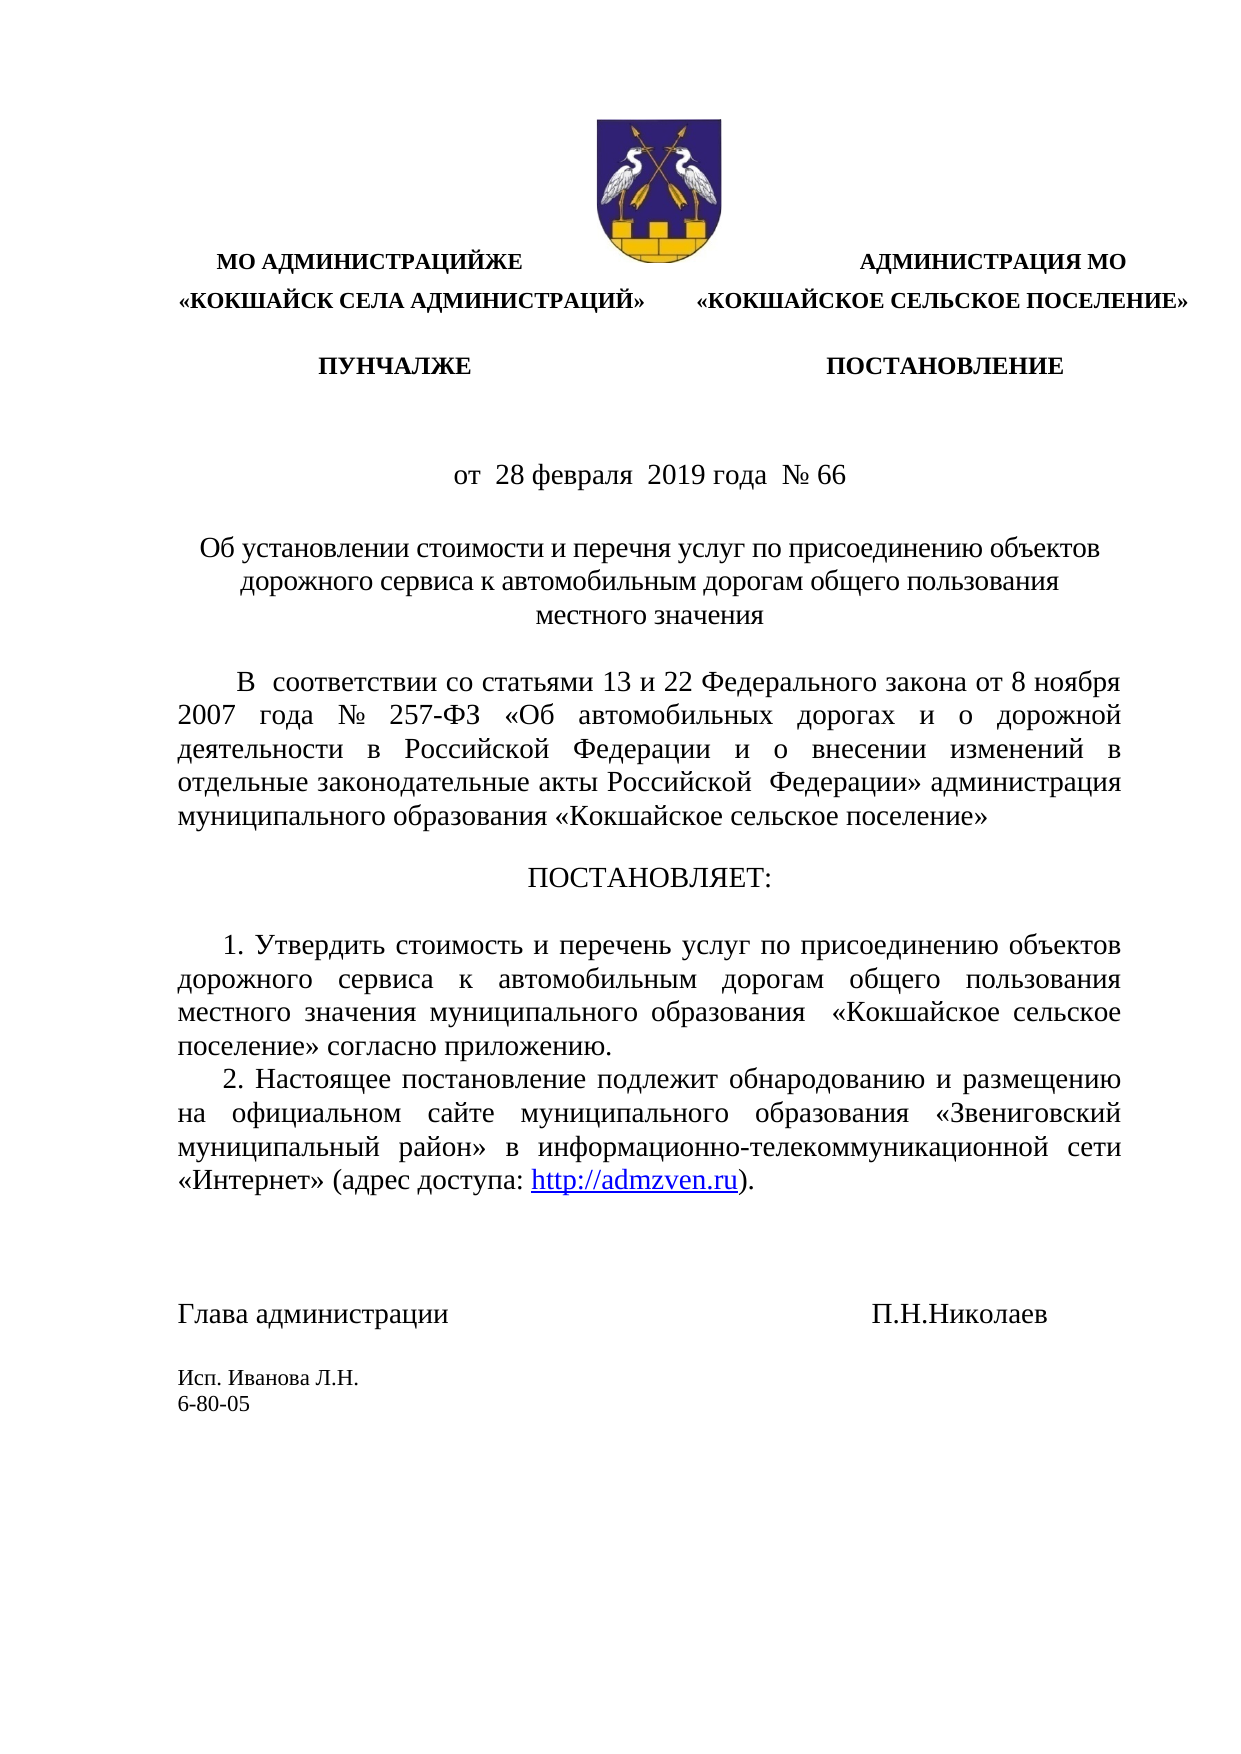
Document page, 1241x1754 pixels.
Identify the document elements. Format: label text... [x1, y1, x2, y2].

text 1. Утвердить стоимость и перечень услуг по присоединению объектов дорожного сервиса к автомобильным дорогам общего пользования местного значения муниципального образования «Кокшайское сельское поселение» согласно приложению. [177, 927, 1122, 1062]
text Глава администрации П.Н.Николаев [177, 1296, 1122, 1330]
text 2. Настоящее постановление подлежит обнародованию и размещению на официальном сайте муниципального образования «Звениговский муниципальный район» в информационно-телекоммуникационной сети «Интернет» (адрес доступа: http://admzven.ru). [177, 1062, 1122, 1196]
text Об установлении стоимости и перечня услуг по присоединению объектов дорожного сервиса к автомобильным дорогам общего пользования [177, 530, 1122, 597]
text МО АДМИНИСТРАЦИЙЖЕ АДМИНИСТРАЦИЯ МО [121, 248, 1240, 274]
text 6-80-05 [177, 1390, 1122, 1416]
subtitle В соответствии со статьями 13 и 22 Федерального закона от 8 ноября 2007 года № 257-ФЗ «Об автомобильных дорогах и о дорожной деятельности в Российской Федерации и о внесении изменений в отдельные законодательные акты Российской Федерации» администрация муниципального образования «Кокшайское сельское поселение» [177, 664, 1122, 832]
subtitle ПОСТАНОВЛЯЕТ: [177, 860, 1122, 894]
text местного значения [177, 597, 1122, 630]
picture [596, 119, 722, 261]
text «КОКШАЙСК СЕЛА АДМИНИСТРАЦИЙ» «КОКШАЙСКОЕ СЕЛЬСКОЕ ПОСЕЛЕНИЕ» [121, 287, 1240, 313]
text от 28 февраля 2019 года № 66 [177, 457, 1122, 491]
text ПУНЧАЛЖЕ ПОСТАНОВЛЕНИЕ [251, 351, 1122, 380]
text Исп. Иванова Л.Н. [177, 1363, 1122, 1390]
